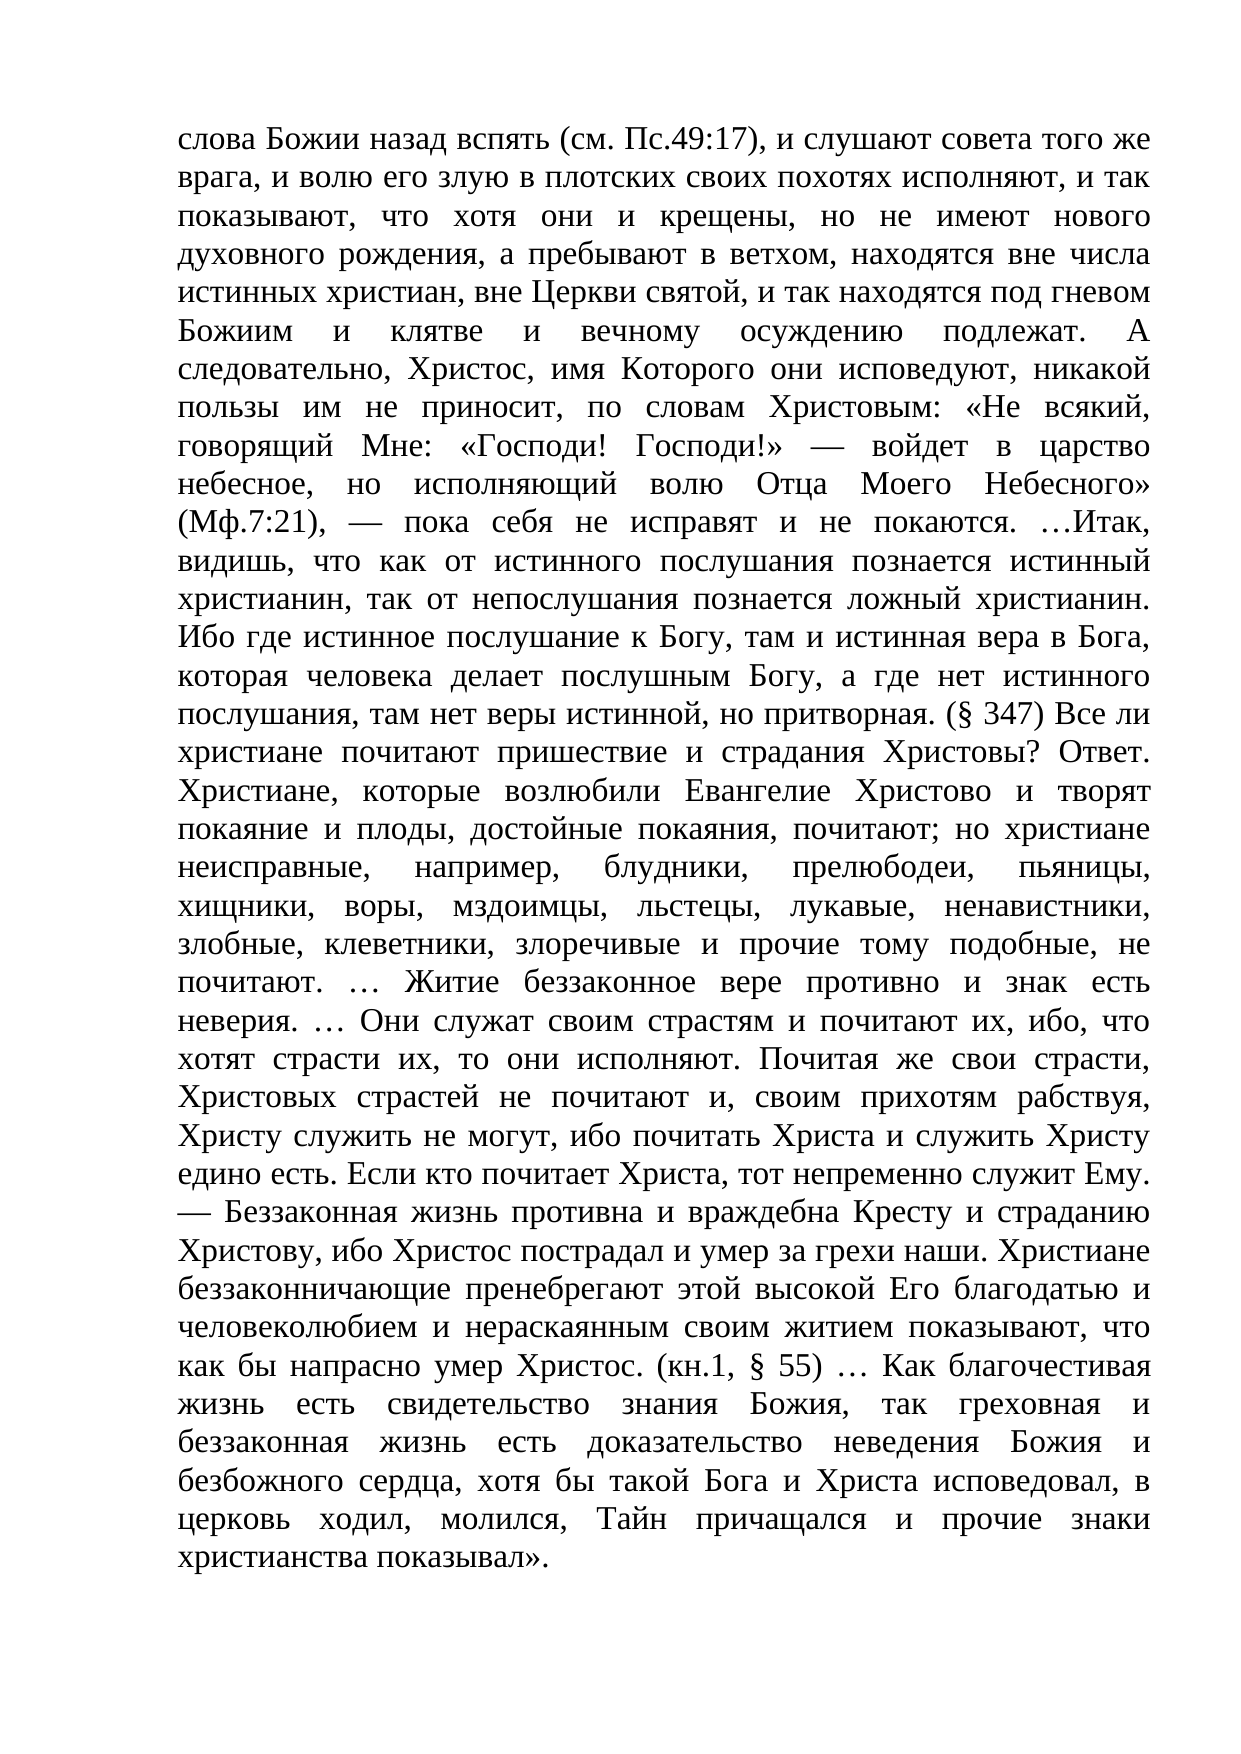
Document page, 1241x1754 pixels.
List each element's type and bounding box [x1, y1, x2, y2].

text [177, 118, 1152, 1575]
